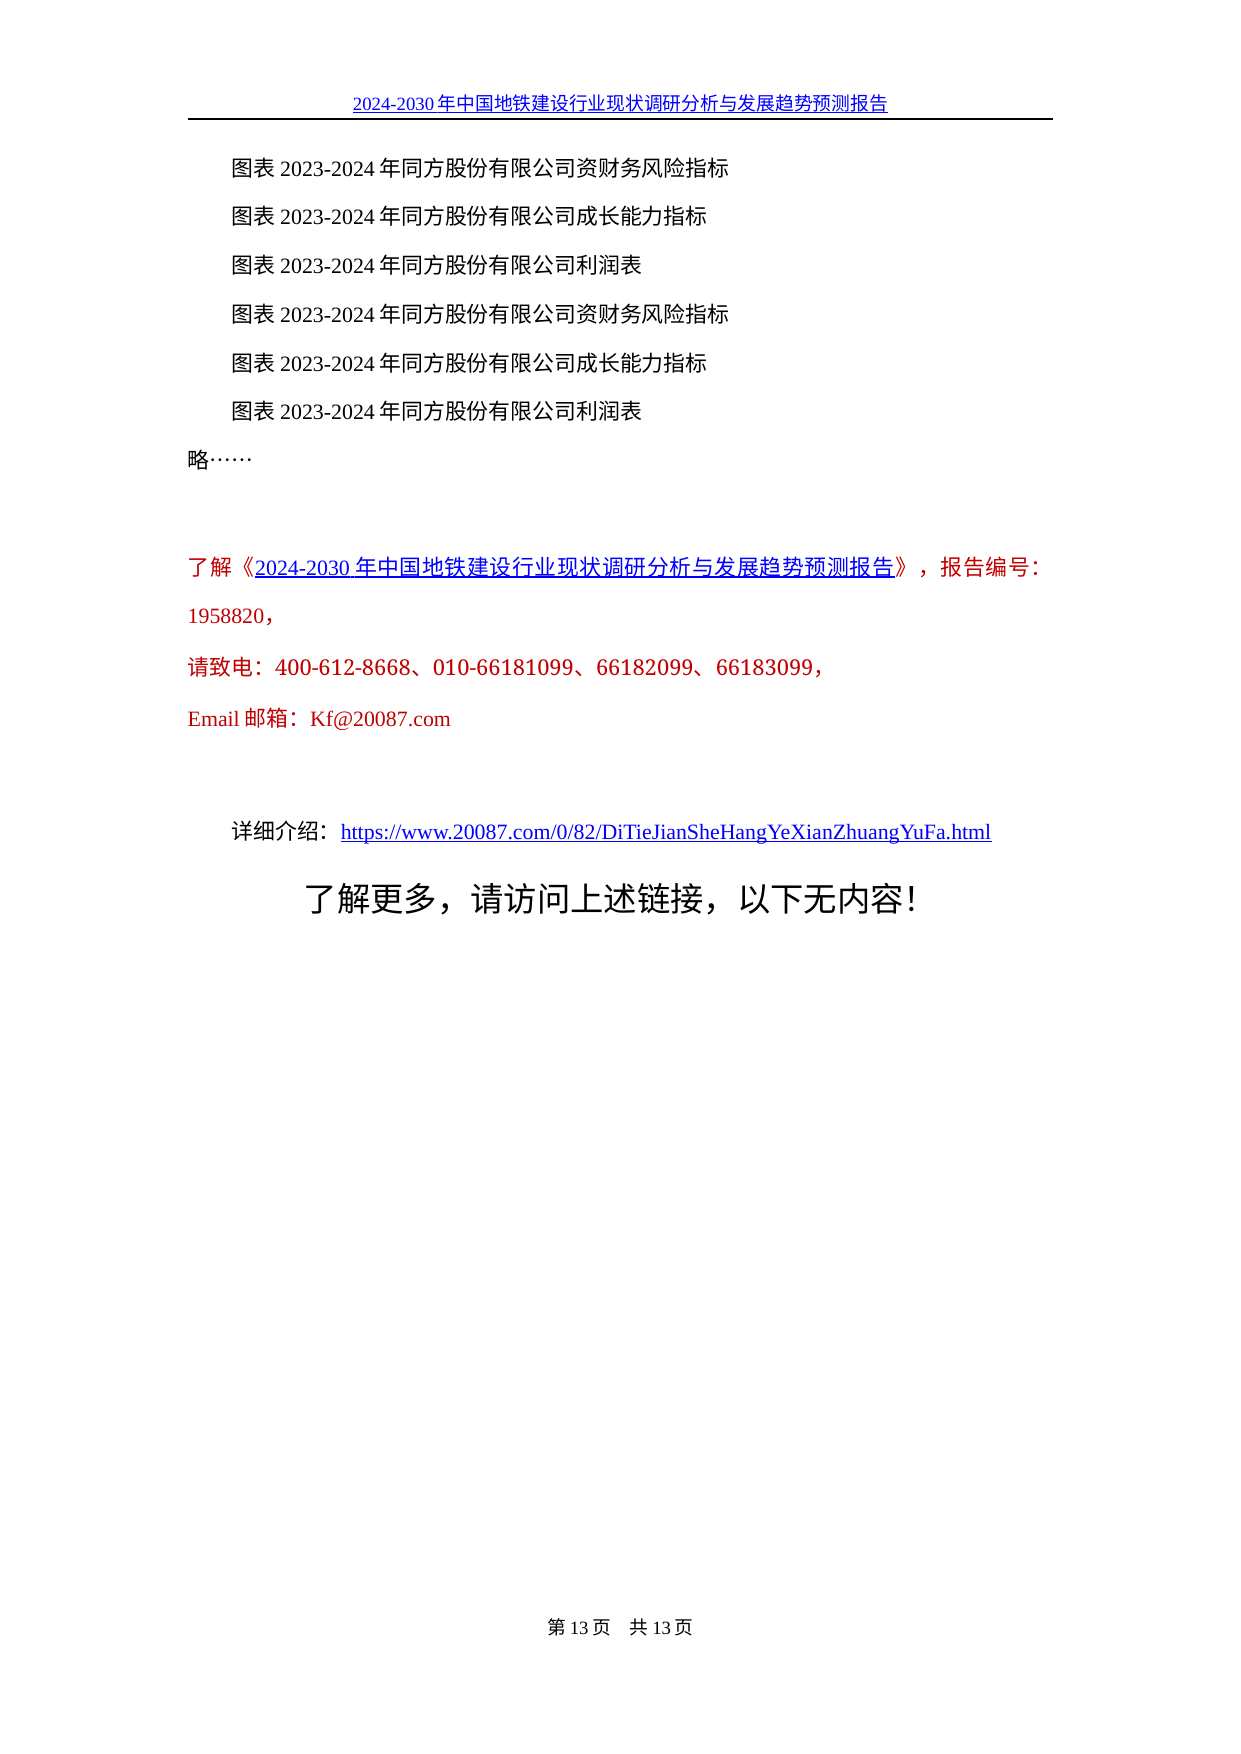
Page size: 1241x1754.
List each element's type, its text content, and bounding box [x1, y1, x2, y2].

text 详细介绍：https://www.20087.com/0/82/DiTieJianSheHangYeXianZhuangYuFa.html [187, 814, 1053, 846]
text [187, 150, 1053, 475]
text 了解《2024-2030年中国地铁建设行业现状调研分析与发展趋势预测报告》，报告编号：1958820， [187, 549, 1053, 630]
title 了解更多，请访问上述链接，以下无内容！ [187, 864, 1053, 929]
text 请致电：400-612-8668、010-66181099、66182099、66183099， [187, 649, 1053, 682]
text Email邮箱：Kf@20087.com [187, 701, 1053, 733]
